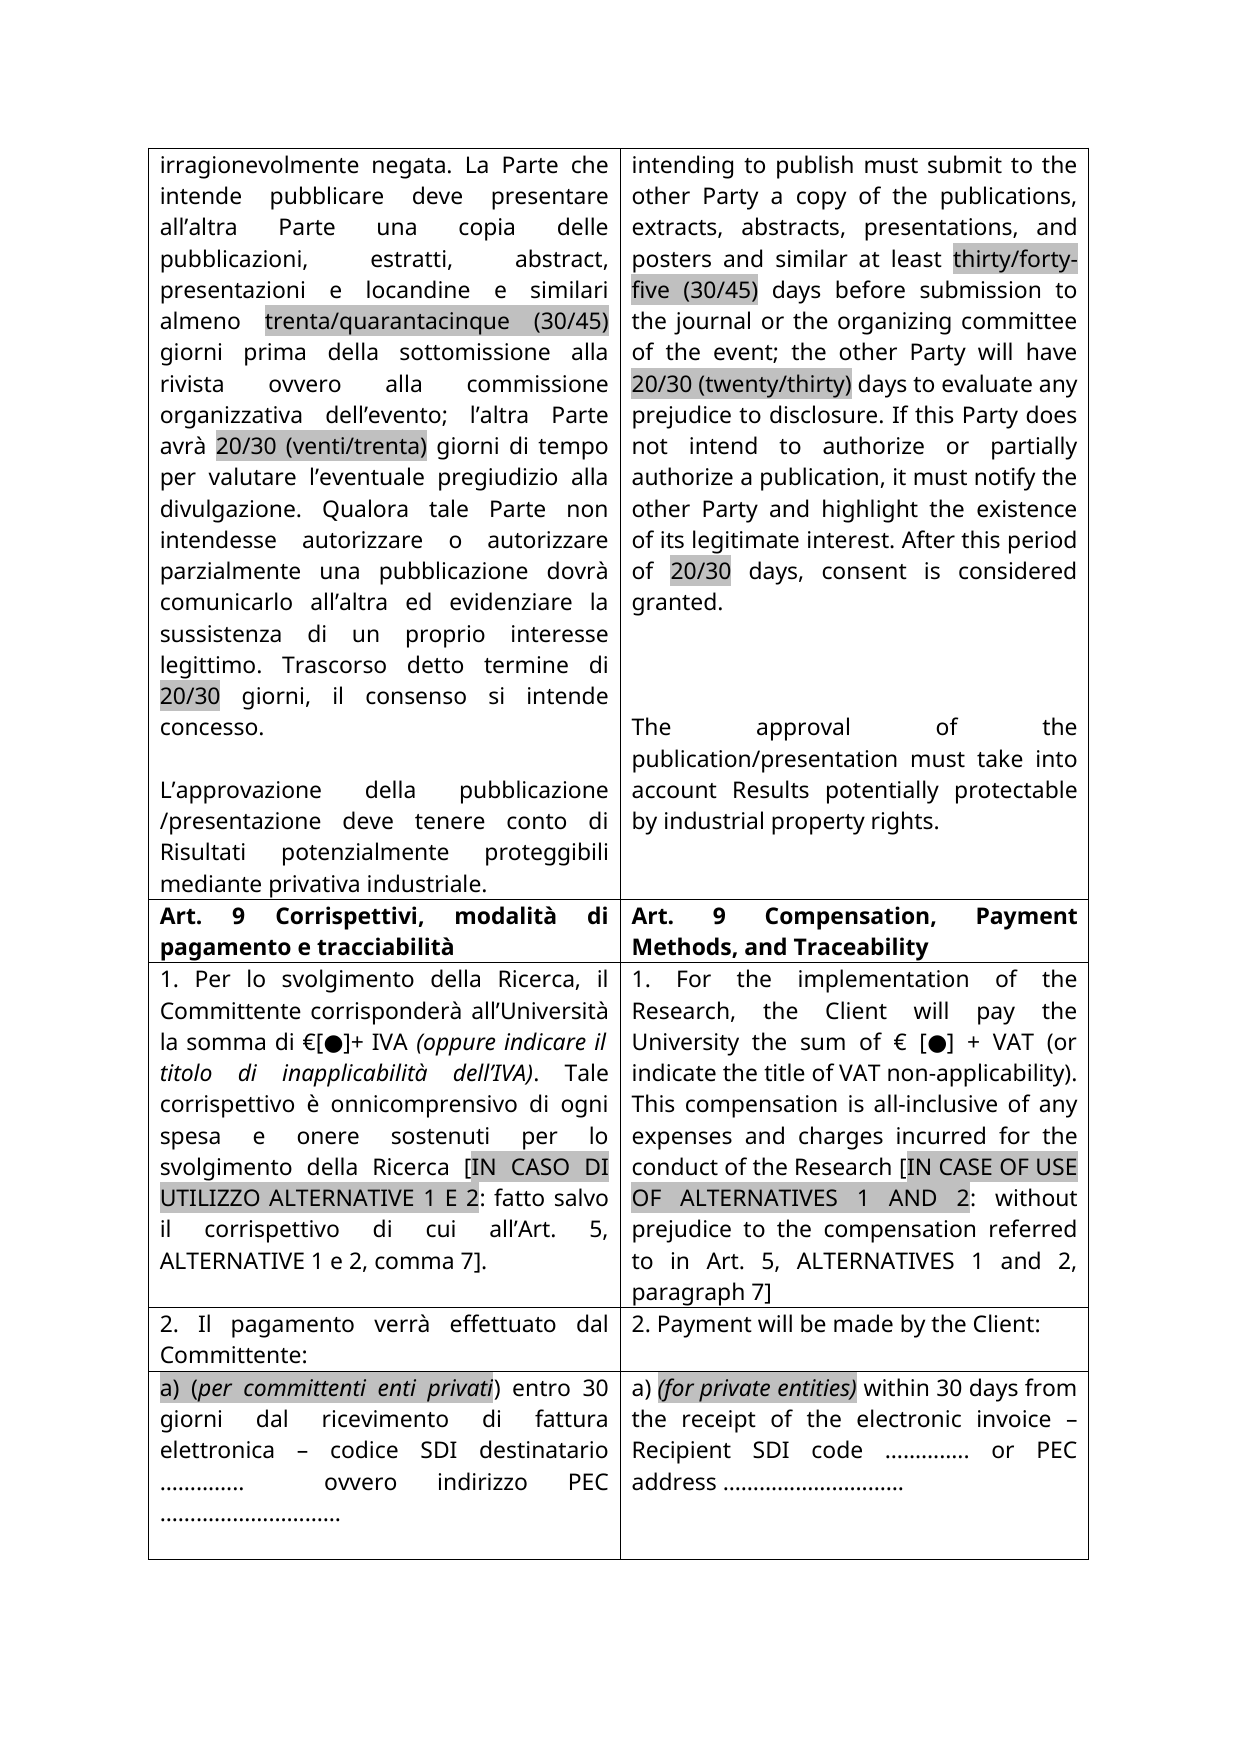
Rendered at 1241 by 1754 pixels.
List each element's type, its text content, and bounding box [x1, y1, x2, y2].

table_cell 1. For the implementation of the Research, the Client will pay the University the sum of € [●] + VAT (or indicate the title of VAT non-applicability). This compensation is all-inclusive of any expenses and charges incurred for the conduct of the Research [IN CASE OF USE OF ALTERNATIVES 1 AND 2: without prejudice to the compensation referred to in Art. 5, ALTERNATIVES 1 and 2, paragraph 7] [621, 963, 1088, 1307]
table_cell 1. Per lo svolgimento della Ricerca, il Committente corrisponderà all’Università la somma di €[●]+ IVA (oppure indicare il titolo di inapplicabilità dell’IVA). Tale corrispettivo è onnicomprensivo di ogni spesa e onere sostenuti per lo svolgimento della Ricerca [IN CASO DI UTILIZZO ALTERNATIVE 1 E 2: fatto salvo il corrispettivo di cui all’Art. 5, ALTERNATIVE 1 e 2, comma 7]. [149, 963, 620, 1307]
table_cell 2. Il pagamento verrà effettuato dal Committente: [149, 1308, 620, 1371]
table_cell Art. 9 Compensation, Payment Methods, and Traceability [621, 900, 1088, 962]
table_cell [149, 149, 620, 899]
table_cell a) (per committenti enti privati) entro 30 giorni dal ricevimento di fattura elettronica – codice SDI destinatario ………….. ovvero indirizzo PEC ………………………… [149, 1372, 620, 1559]
table_cell a) (for private entities) within 30 days from the receipt of the electronic invoice – Recipient SDI code ………….. or PEC address ………………………… [621, 1372, 1088, 1559]
table_cell 2. Payment will be made by the Client: [621, 1308, 1088, 1371]
table_cell Art. 9 Corrispettivi, modalità di pagamento e tracciabilità [149, 900, 620, 962]
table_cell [621, 149, 1088, 899]
